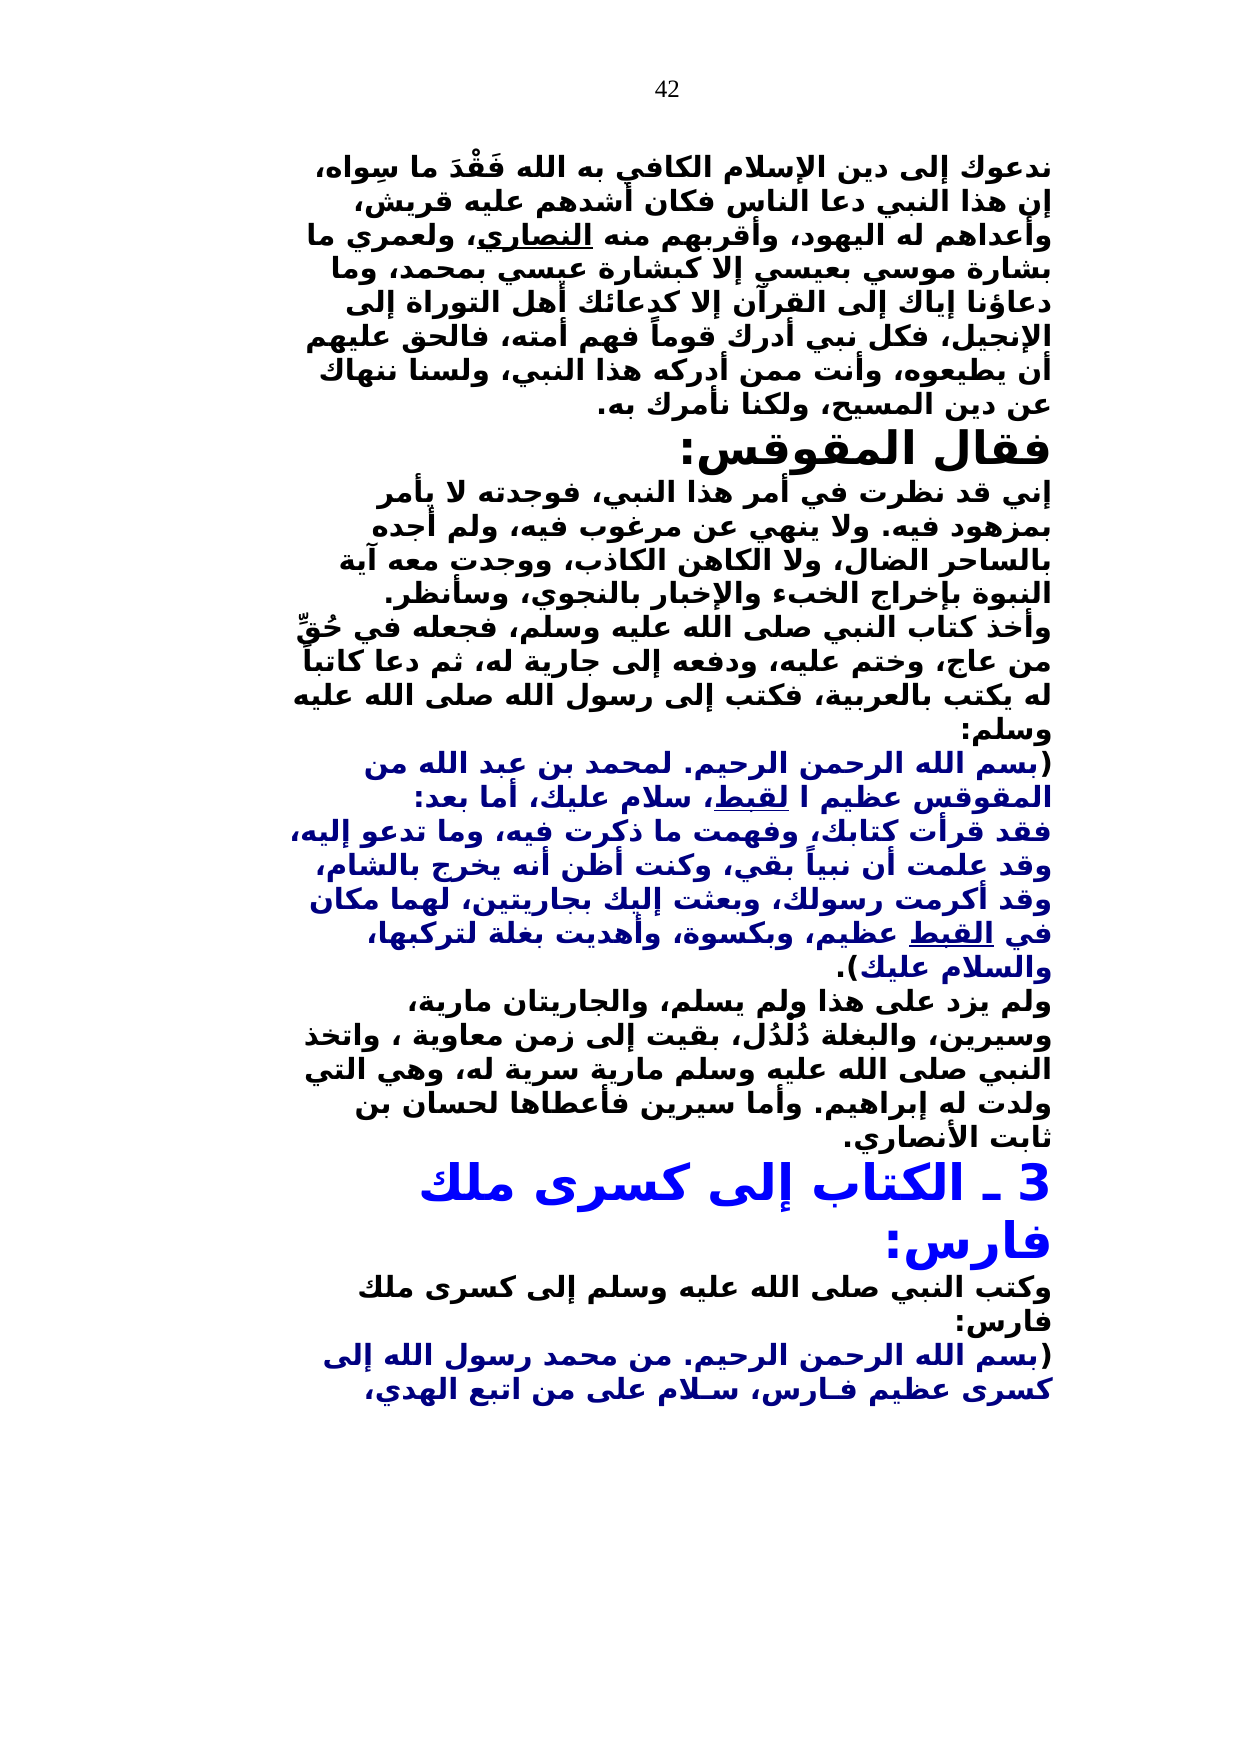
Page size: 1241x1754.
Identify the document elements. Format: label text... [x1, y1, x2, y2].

text 3 ـ الكتاب إلى كسرى ملك فارس‏:‏ [281, 1154, 1053, 1271]
text فقال المقوقس‏:‏ [281, 422, 1053, 475]
text وأخذ كتاب النبي صلى الله عليه وسلم، فجعله في حُقِّ من عاج، وختم عليه، ودفعه إلى جارية له، ثم دعا كاتباً له يكتب بالعربية، فكتب إلى رسول الله صلى الله عليه وسلم‏:‏ [281, 611, 1053, 747]
text ‏(‏بسم الله الرحمن الرحيم‏.‏ لمحمد بن عبد الله من المقوقس عظيم ا لقبط، سلام عليك، أما بعد‏:‏ [281, 747, 1053, 814]
text فقد قرأت كتابك، وفهمت ما ذكرت فيه، وما تدعو إليه، وقد علمت أن نبياً بقي، وكنت أظن أنه يخرج بالشام، وقد أكرمت رسولك، وبعثت إليك بجاريتين، لهما مكان في القبط عظيم، وبكسوة، وأهديت بغلة لتركبها، والسلام عليك‏)‏‏.‏ [281, 814, 1053, 984]
text وكتب النبي صلى الله عليه وسلم إلى كسرى ملك فارس‏:‏ [281, 1271, 1053, 1338]
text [281, 1338, 1053, 1406]
text ندعوك إلى دين الإسلام الكافي به الله فَقْدَ ما سِواه، إن هذا النبي دعا الناس فكان أشدهم عليه قريش، وأعداهم له اليهود، وأقربهم منه النصاري، ولعمري ما بشارة موسي بعيسي إلا كبشارة عيسي بمحمد، وما دعاؤنا إياك إلى القرآن إلا كدعائك أهل التوراة إلى الإنجيل، فكل نبي أدرك قوماً فهم أمته، فالحق عليهم أن يطيعوه، وأنت ممن أدركه هذا النبي، ولسنا ننهاك عن دين المسيح، ولكنا نأمرك به‏.‏ [281, 150, 1053, 422]
text إني قد نظرت في أمر هذا النبي، فوجدته لا يأمر بمزهود فيه‏.‏ ولا ينهي عن مرغوب فيه، ولم أجده بالساحر الضال، ولا الكاهن الكاذب، ووجدت معه آية النبوة بإخراج الخبء والإخبار بالنجوي، وسأنظر‏.‏ [281, 475, 1053, 611]
text ولم يزد على هذا ولم يسلم، والجاريتان مارية، وسيرين، والبغلة دُلْدُل، بقيت إلى زمن معاوية ، واتخذ النبي صلى الله عليه وسلم مارية سرية له، وهي التي ولدت له إبراهيم‏.‏ وأما سيرين فأعطاها لحسان بن ثابت الأنصاري‏.‏ [281, 984, 1053, 1154]
